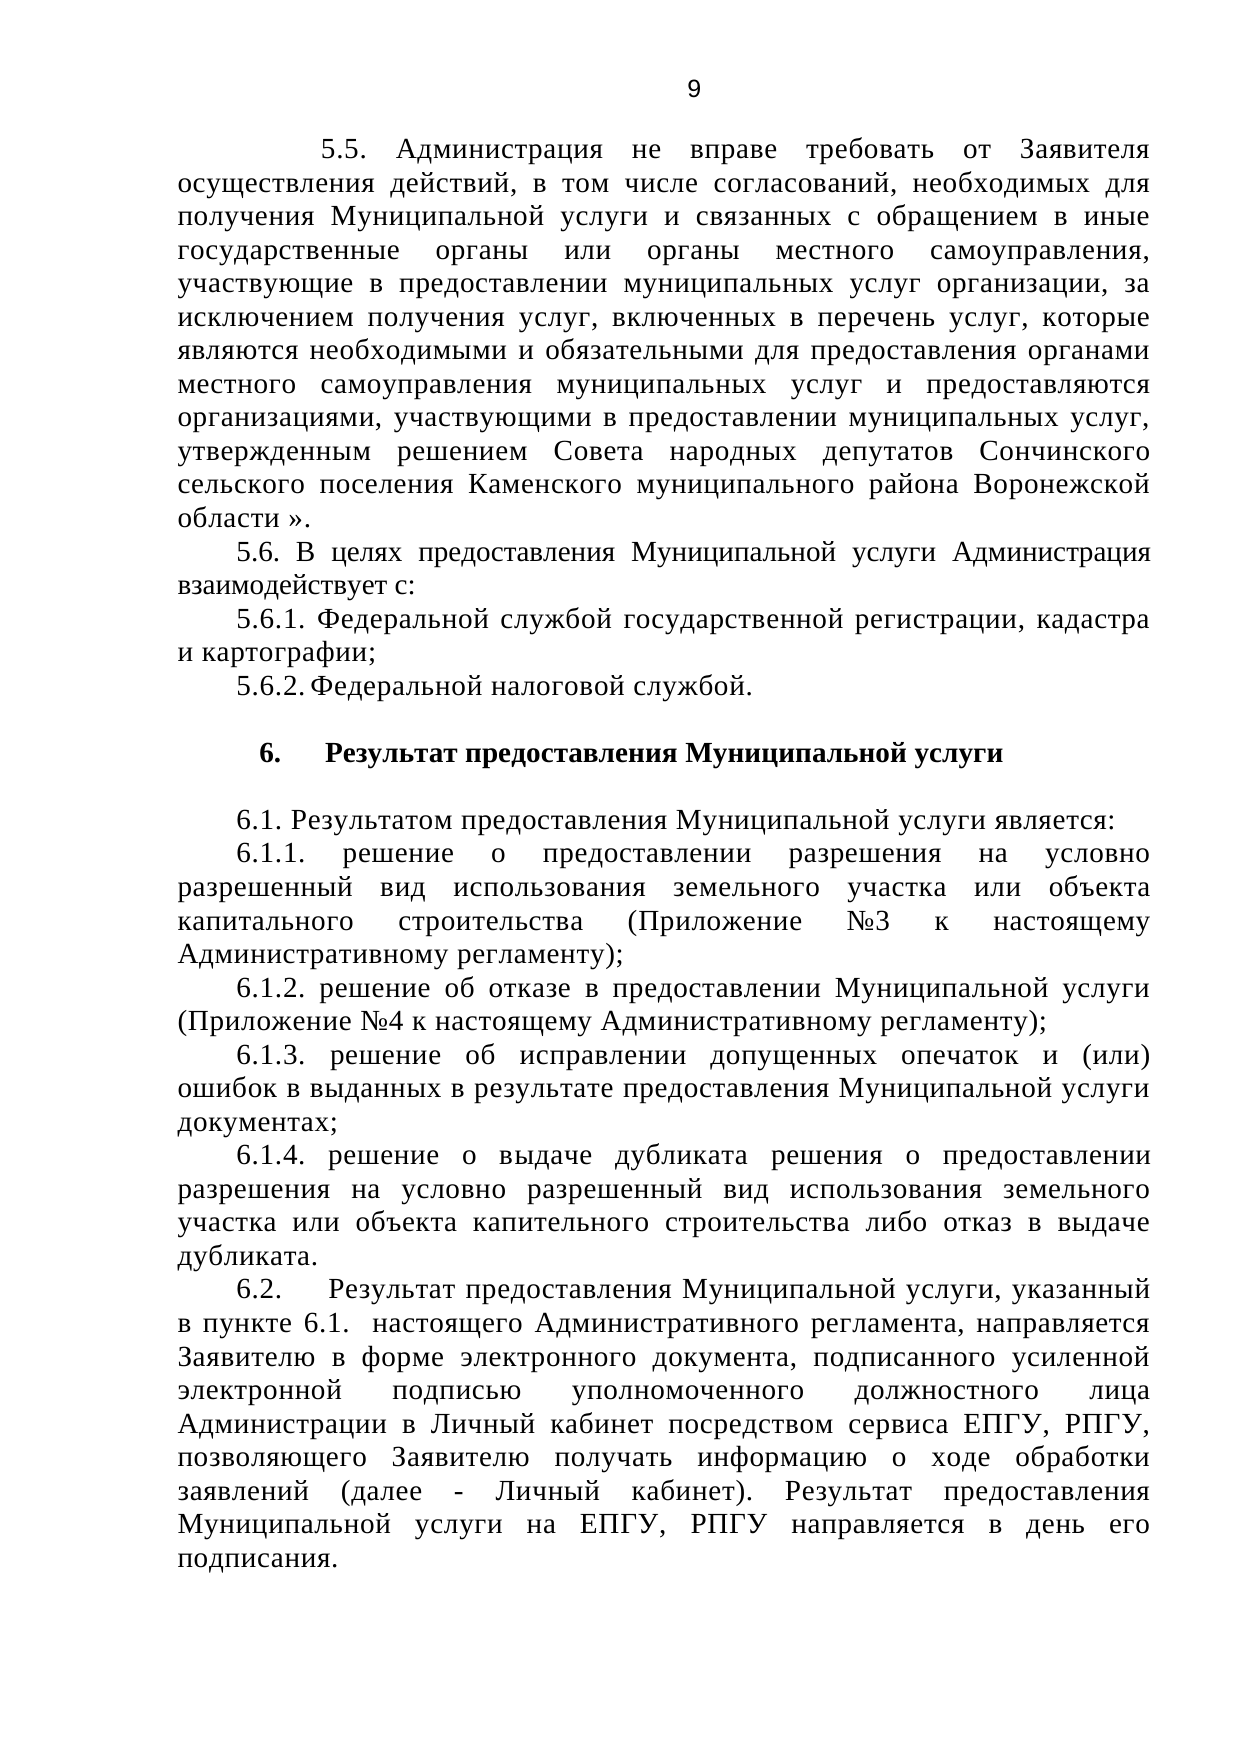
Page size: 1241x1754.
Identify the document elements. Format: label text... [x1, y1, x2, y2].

list Результат предоставления Муниципальной услуги, указанный в пункте 6.1. настоящего Административного регламента, направляется Заявителю в форме электронного документа, подписанного усиленной электронной подписью уполномоченного должностного лица Администрации в Личный кабинет посредством сервиса ЕПГУ, РПГУ, позволяющего Заявителю получать информацию о ходе обработки заявлений (далее - Личный кабинет). Результат предоставления Муниципальной услуги на ЕПГУ, РПГУ направляется в день его подписания. [177, 1272, 1152, 1573]
text 5.6. В целях предоставления Муниципальной услуги Администрация взаимодействует с: [177, 534, 1152, 601]
text 6.1.4. решение о выдаче дубликата решения о предоставлении разрешения на условно разрешенный вид использования земельного участка или объекта капительного строительства либо отказ в выдаче дубликата. [177, 1137, 1152, 1272]
list Федеральной налоговой службой. [177, 668, 1152, 701]
text 6.1.3. решение об исправлении допущенных опечаток и (или) ошибок в выданных в результате предоставления Муниципальной услуги документах; [177, 1037, 1152, 1137]
text 5.6.1. Федеральной службой государственной регистрации, кадастра и картографии; [177, 601, 1152, 668]
text 5.5. Администрация не вправе требовать от Заявителя осуществления действий, в том числе согласований, необходимых для получения Муниципальной услуги и связанных с обращением в иные государственные органы или органы местного самоуправления, участвующие в предоставлении муниципальных услуг организации, за исключением получения услуг, включенных в перечень услуг, которые являются необходимыми и обязательными для предоставления органами местного самоуправления муниципальных услуг и предоставляются организациями, участвующими в предоставлении муниципальных услуг, утвержденным решением Совета народных депутатов Сончинского сельского поселения Каменского муниципального района Воронежской области ». [177, 131, 1152, 534]
text 6.1.2. решение об отказе в предоставлении Муниципальной услуги (Приложение №4 к настоящему Административному регламенту); [177, 970, 1152, 1037]
text 6.1. Результатом предоставления Муниципальной услуги является: [177, 802, 1152, 836]
text 6.1.1. решение о предоставлении разрешения на условно разрешенный вид использования земельного участка или объекта капитального строительства (Приложение №3 к настоящему Административному регламенту); [177, 836, 1152, 970]
list Результат предоставления Муниципальной услуги [112, 735, 1152, 768]
